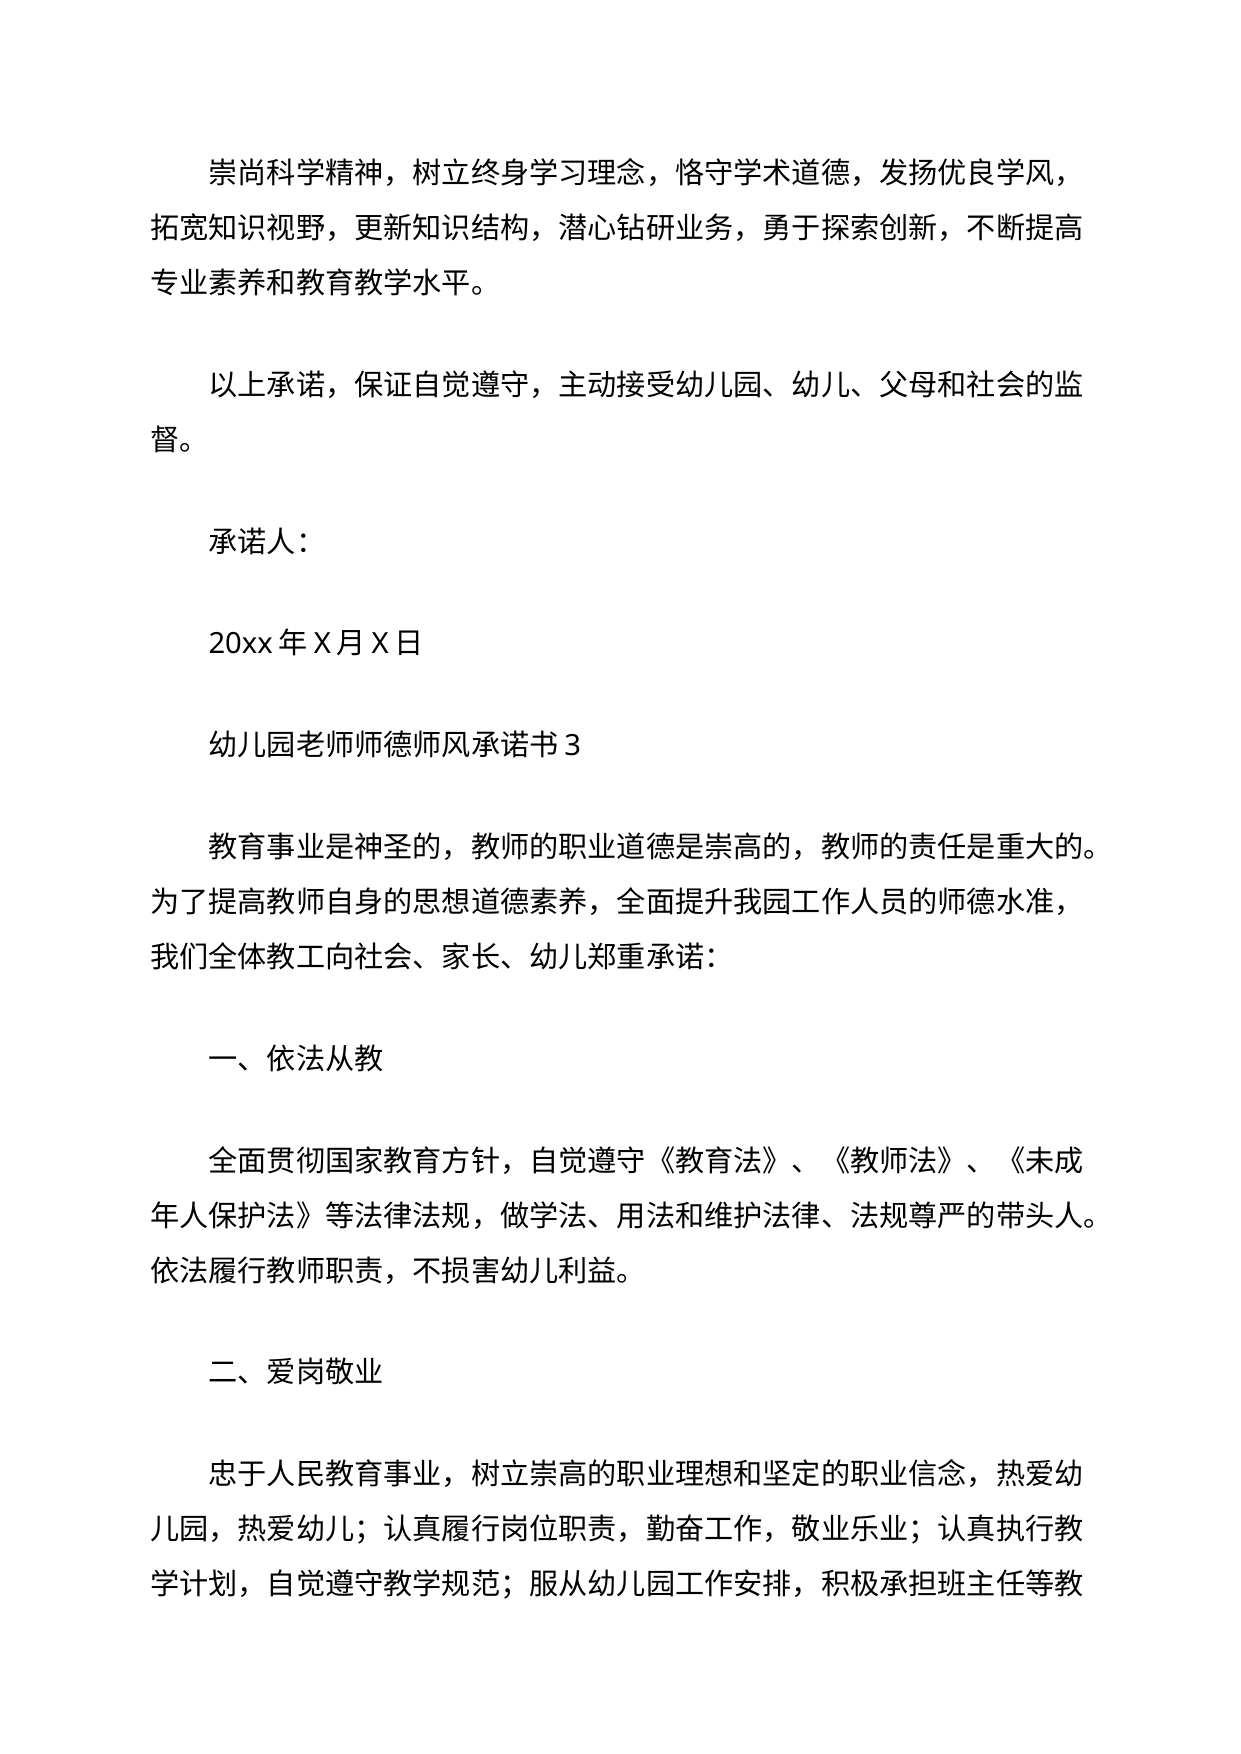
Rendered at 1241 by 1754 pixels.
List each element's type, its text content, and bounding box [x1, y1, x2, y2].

text 崇尚科学精神，树立终身学习理念，恪守学术道德，发扬优良学风，拓宽知识视野，更新知识结构，潜心钻研业务，勇于探索创新，不断提高专业素养和教育教学水平。 [150, 150, 1090, 302]
text 幼儿园老师师德师风承诺书3 [150, 722, 1090, 764]
text 以上承诺，保证自觉遵守，主动接受幼儿园、幼儿、父母和社会的监督。 [150, 362, 1090, 459]
text 全面贯彻国家教育方针，自觉遵守《教育法》、《教师法》、《未成年人保护法》等法律法规，做学法、用法和维护法律、法规尊严的带头人。依法履行教师职责，不损害幼儿利益。 [150, 1137, 1090, 1289]
text 承诺人： [150, 518, 1090, 561]
text 教育事业是神圣的，教师的职业道德是崇高的，教师的责任是重大的。为了提高教师自身的思想道德素养，全面提升我园工作人员的师德水准，我们全体教工向社会、家长、幼儿郑重承诺： [150, 824, 1090, 976]
text 20xx年X月X日 [150, 620, 1090, 662]
text 一、依法从教 [150, 1036, 1090, 1078]
text 二、爱岗敬业 [150, 1349, 1090, 1391]
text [150, 1451, 1090, 1603]
